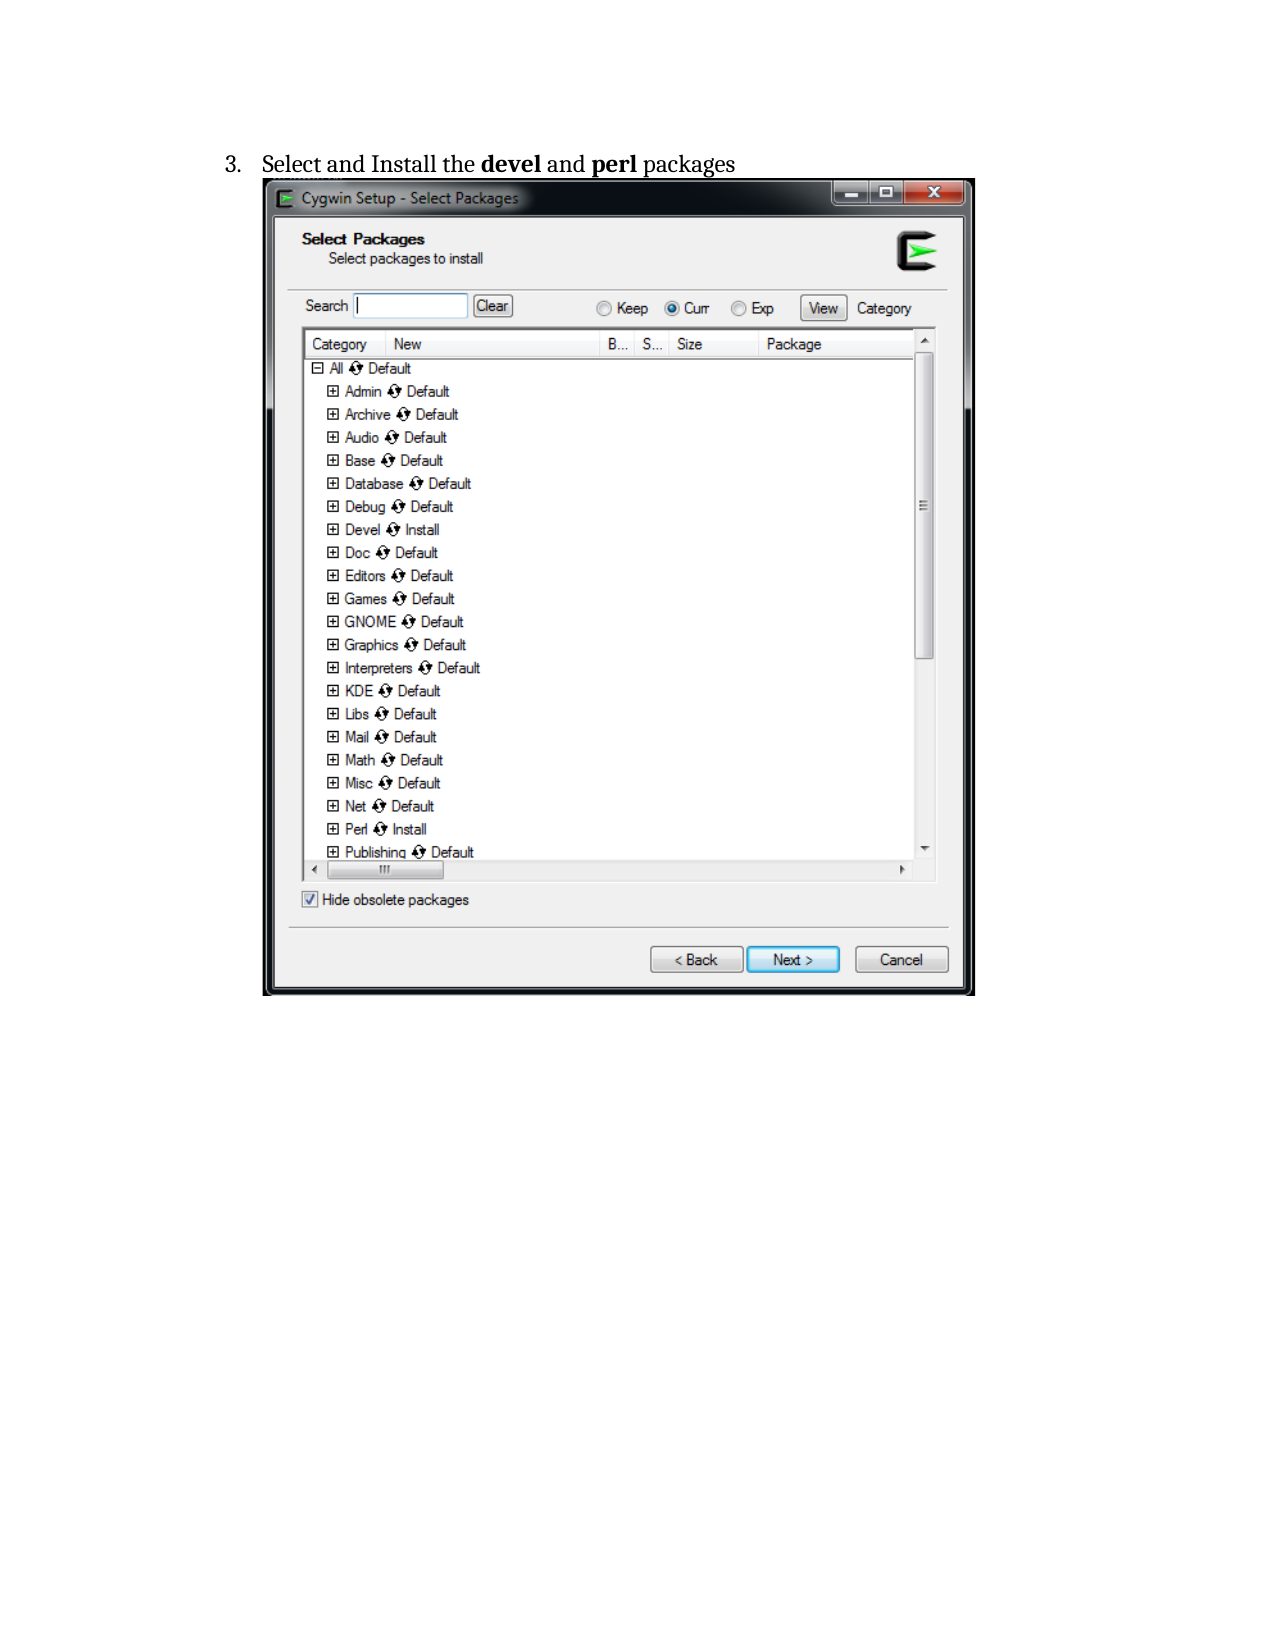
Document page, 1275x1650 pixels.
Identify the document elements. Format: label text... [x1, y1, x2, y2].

picture [262, 178, 976, 996]
